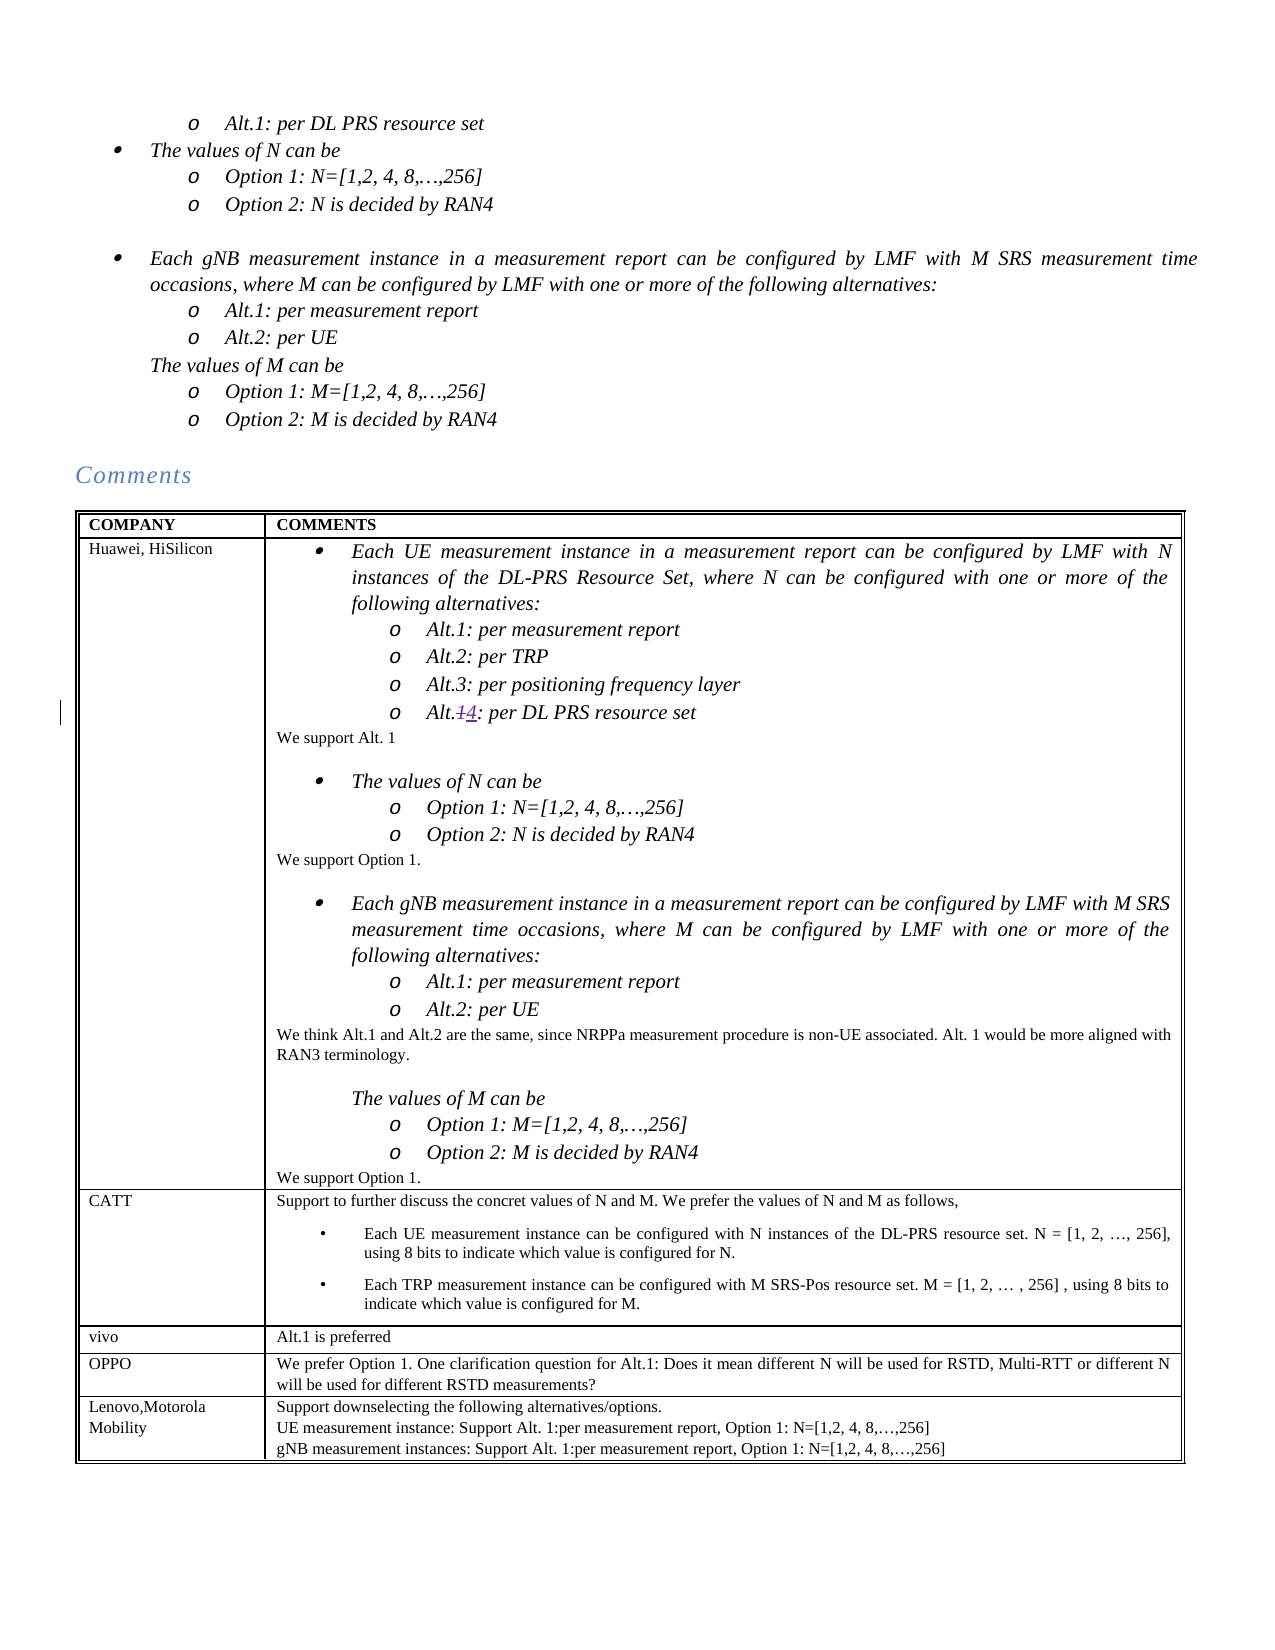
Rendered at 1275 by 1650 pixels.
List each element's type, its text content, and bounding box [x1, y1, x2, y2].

list Option 2: M is decided by RAN4 [187, 407, 1200, 432]
table_cell Alt.1 is preferred [266, 1327, 1181, 1352]
table_cell Huawei, HiSilicon [80, 539, 264, 1189]
table_cell We prefer Option 1. One clarification question for Alt.1: Does it mean different N will be used for RSTD, Multi-RTT or different N will be used for different RSTD measurements? [266, 1354, 1181, 1396]
list The values of N can be [112, 138, 1200, 162]
list Option 1: M=[1,2, 4, 8,…,256] [187, 379, 1200, 405]
table_cell Support downselecting the following alternatives/options. UE measurement instance: Support Alt. 1:per measurement report, Option 1: N=[1,2, 4, 8,…,256] gNB measurement instances: Support Alt. 1:per measurement report, Option 1: N=[1,2, 4, 8,…,256] [266, 1397, 1181, 1459]
table_cell CATT [80, 1190, 264, 1325]
list Alt.1: per measurement report [187, 298, 1200, 323]
list Each gNB measurement instance in a measurement report can be configured by LMF with M SRS measurement time occasions, where M can be configured by LMF with one or more of the following alternatives: [112, 246, 1200, 296]
list The values of M can be [150, 353, 1200, 377]
list Option 1: N=[1,2, 4, 8,…,256] [187, 164, 1200, 190]
table_header Comments [266, 515, 1181, 537]
table_cell OPPO [80, 1354, 264, 1396]
subtitle Comments [75, 460, 1200, 489]
list Alt.1: per DL PRS resource set [187, 111, 1200, 136]
table_cell vivo [80, 1327, 264, 1352]
table_cell Lenovo,Motorola Mobility [80, 1397, 264, 1459]
table_cell Each UE measurement instance in a measurement report can be configured by LMF with N instances of the DL-PRS Resource Set, where N can be configured with one or more of the following alternatives: Alt.1: per measurement report Alt.2: per TRP Alt.3: per positioning frequency layer Alt.: per DL PRS resource set We support Alt. 1 The values of N can be Option 1: N=[1,2, 4, 8,…,256] Option 2: N is decided by RAN4 We support Option 1. Each gNB measurement instance in a measurement report can be configured by LMF with M SRS measurement time occasions, where M can be configured by LMF with one or more of the following alternatives: Alt.1: per measurement report Alt.2: per UE We think Alt.1 and Alt.2 are the same, since NRPPa measurement procedure is non-UE associated. Alt. 1 would be more aligned with RAN3 terminology. The values of M can be Option 1: M=[1,2, 4, 8,…,256] Option 2: M is decided by RAN4 We support Option 1. [266, 539, 1181, 1189]
list Alt.2: per UE [187, 325, 1200, 351]
table_header Company [80, 515, 264, 537]
table_cell Support to further discuss the concret values of N and M. We prefer the values of N and M as follows, Each UE measurement instance can be configured with N instances of the DL-PRS resource set. N = [1, 2, …, 256], using 8 bits to indicate which value is configured for N. Each TRP measurement instance can be configured with M SRS-Pos resource set. M = [1, 2, … , 256] , using 8 bits to indicate which value is configured for M. [266, 1190, 1181, 1325]
list Option 2: N is decided by RAN4 [187, 192, 1200, 218]
